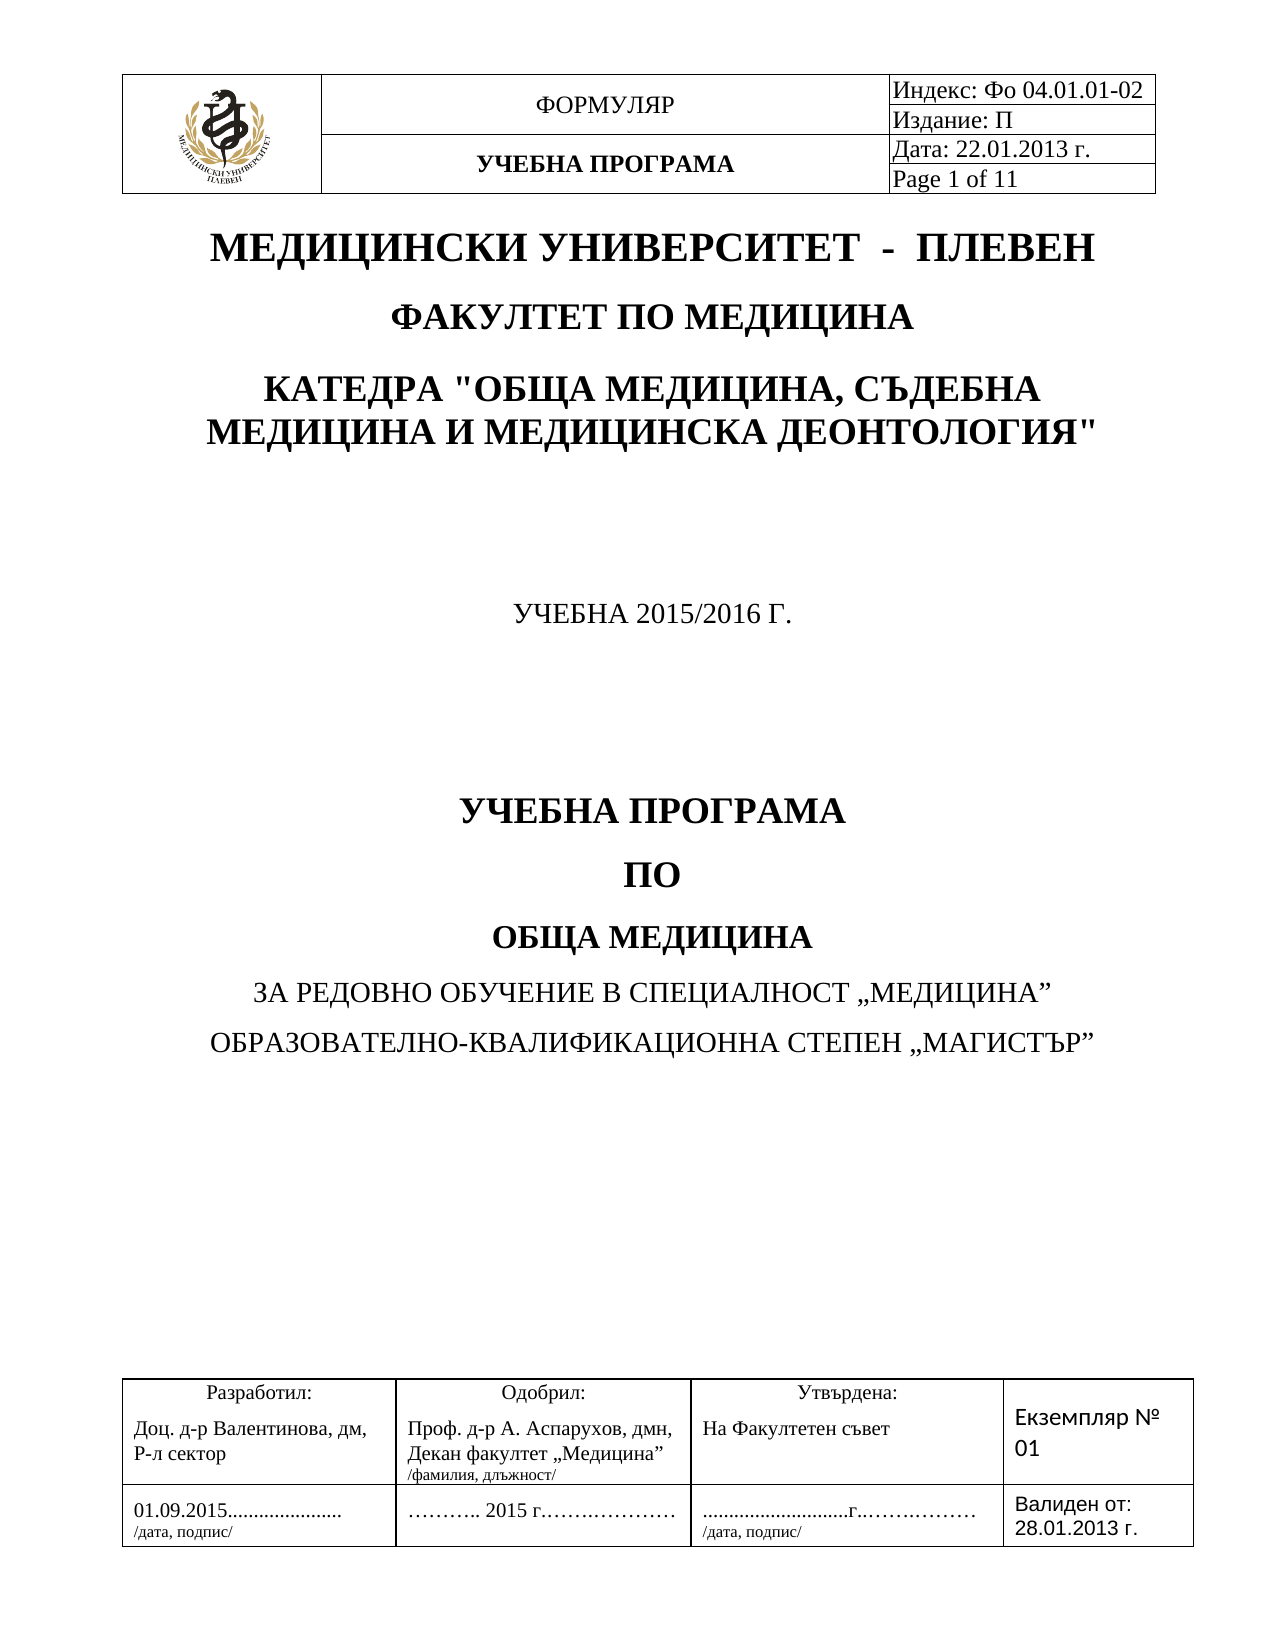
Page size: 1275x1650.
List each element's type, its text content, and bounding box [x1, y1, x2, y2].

text Катедра "обща медицина, съдебна медицина и медицинска деонтология" [148, 367, 1157, 453]
text по [148, 853, 1157, 896]
text ЗА РЕДОВНО ОБУЧЕНИЕ В СПЕЦИАЛНОСТ „медицина” [148, 975, 1157, 1009]
subtitle ОБРАЗОВАТЕЛНО-КВАЛИФИКАЦИОННА СТЕПЕН „МАГИСТЪР” [148, 1025, 1157, 1059]
text ФАКУЛТЕТ По медицина [148, 295, 1157, 338]
text Медицински университет - ПЛЕВЕН [148, 223, 1157, 271]
text УЧЕБНА ПРОГРАМА [148, 788, 1157, 831]
text УЧЕБНА 2015/2016 Г. [148, 597, 1157, 630]
subtitle ОБЩА МЕДИЦИНА [148, 918, 1157, 956]
